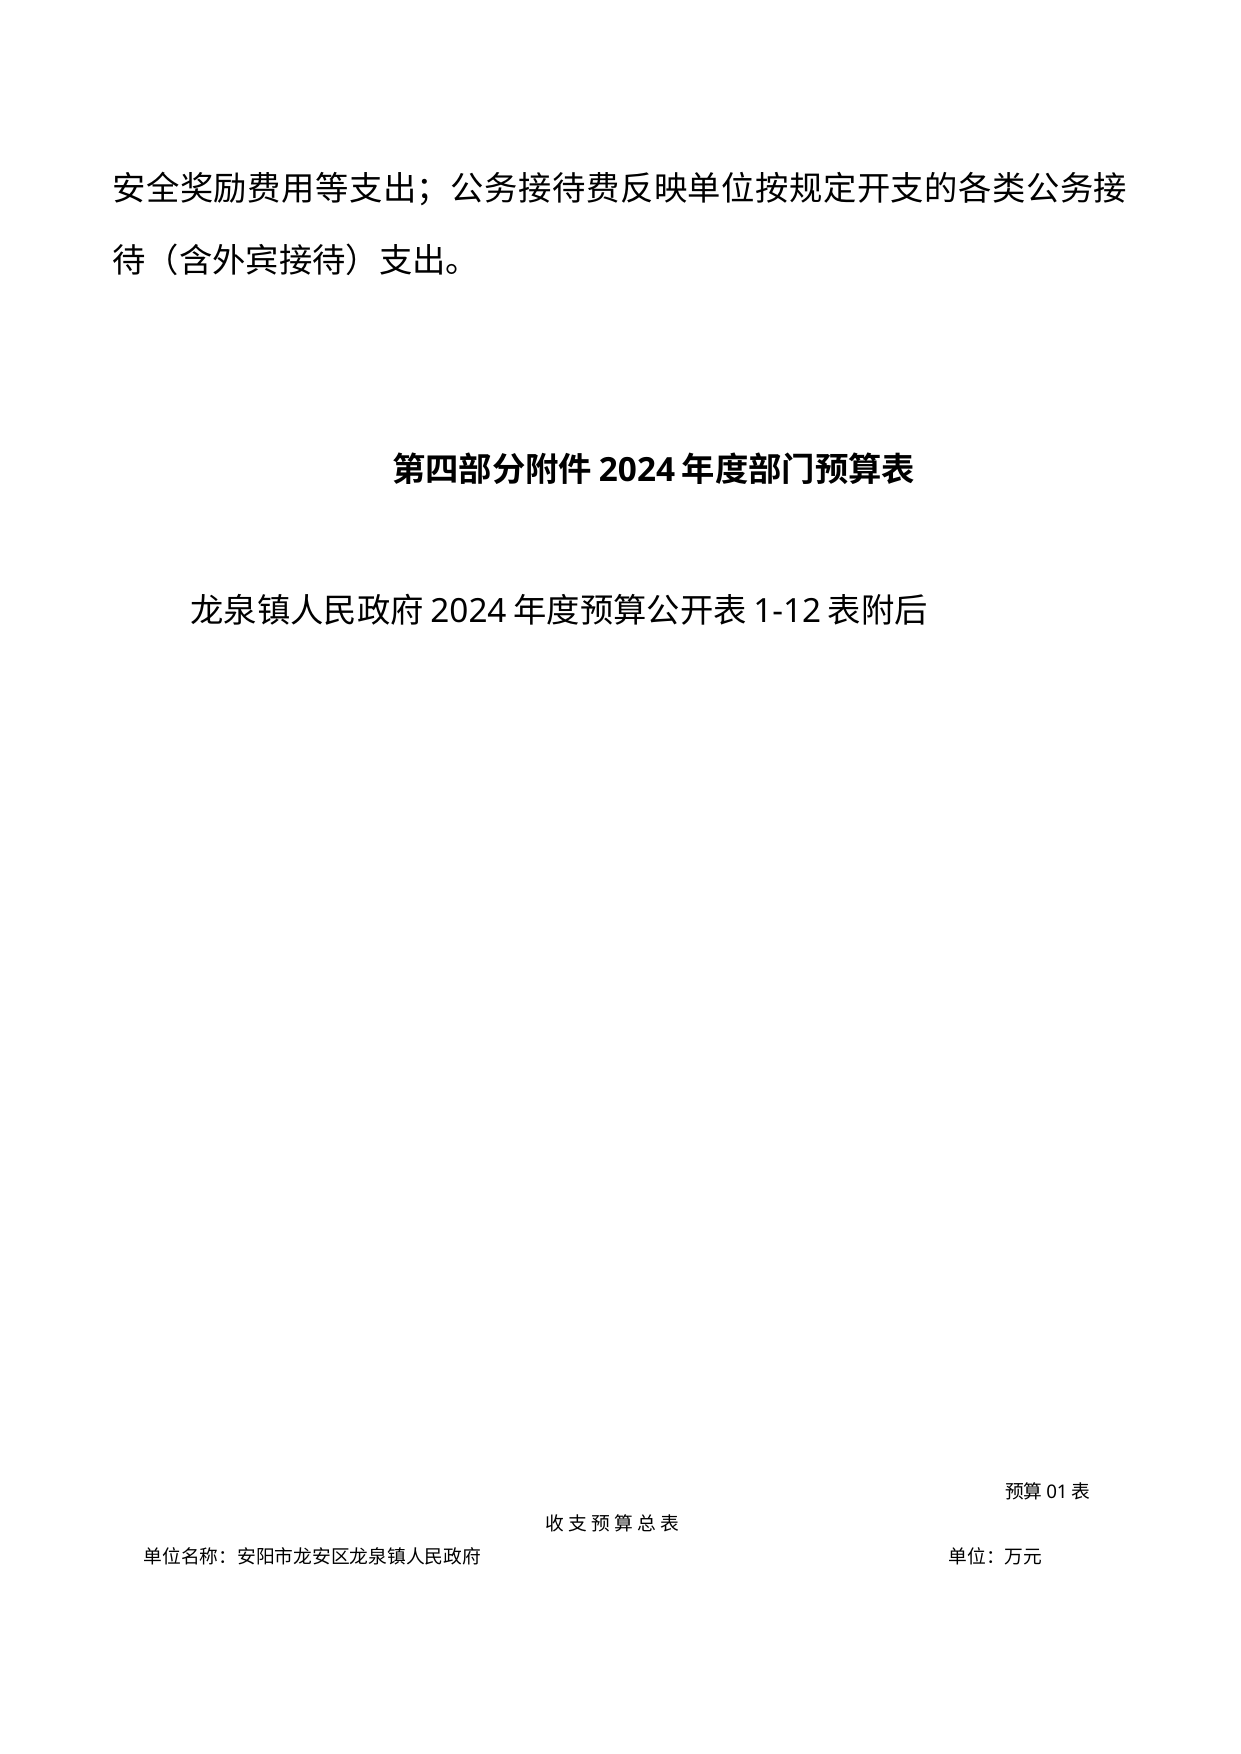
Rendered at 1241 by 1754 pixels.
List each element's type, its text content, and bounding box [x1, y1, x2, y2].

table_cell 单位名称：安阳市龙安区龙泉镇人民政府 [132, 1539, 917, 1571]
table_cell 收 支 预 算 总 表 [123, 1506, 1138, 1539]
table_cell 单位：万元 [917, 1539, 1073, 1571]
text 龙泉镇人民政府2024年度预算公开表1-12表附后 [112, 583, 1128, 632]
table_header 预算01表 [123, 1474, 1138, 1506]
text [112, 162, 1128, 282]
text 第四部分附件2024年度部门预算表 [112, 443, 1128, 491]
